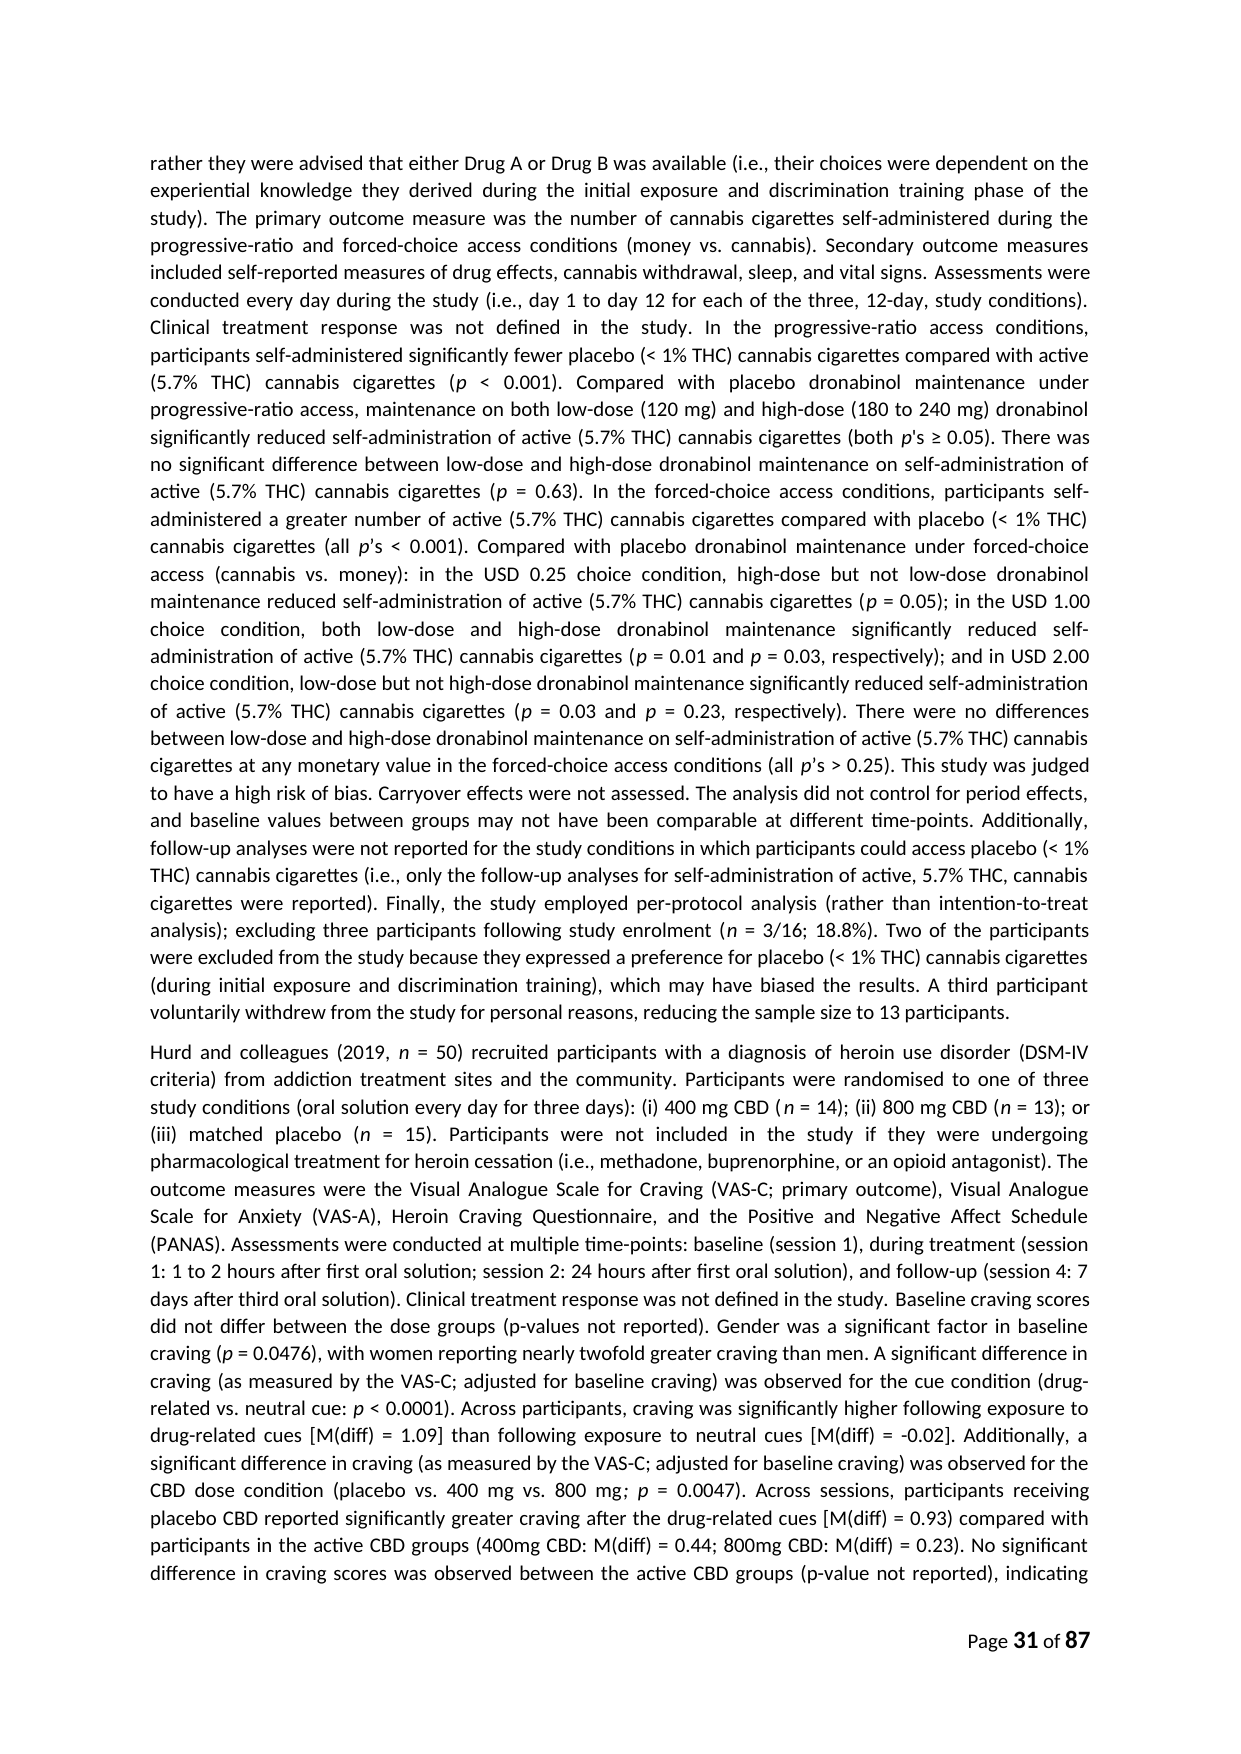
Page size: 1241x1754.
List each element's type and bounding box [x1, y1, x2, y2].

text [150, 150, 1090, 1025]
text [150, 1039, 1090, 1585]
